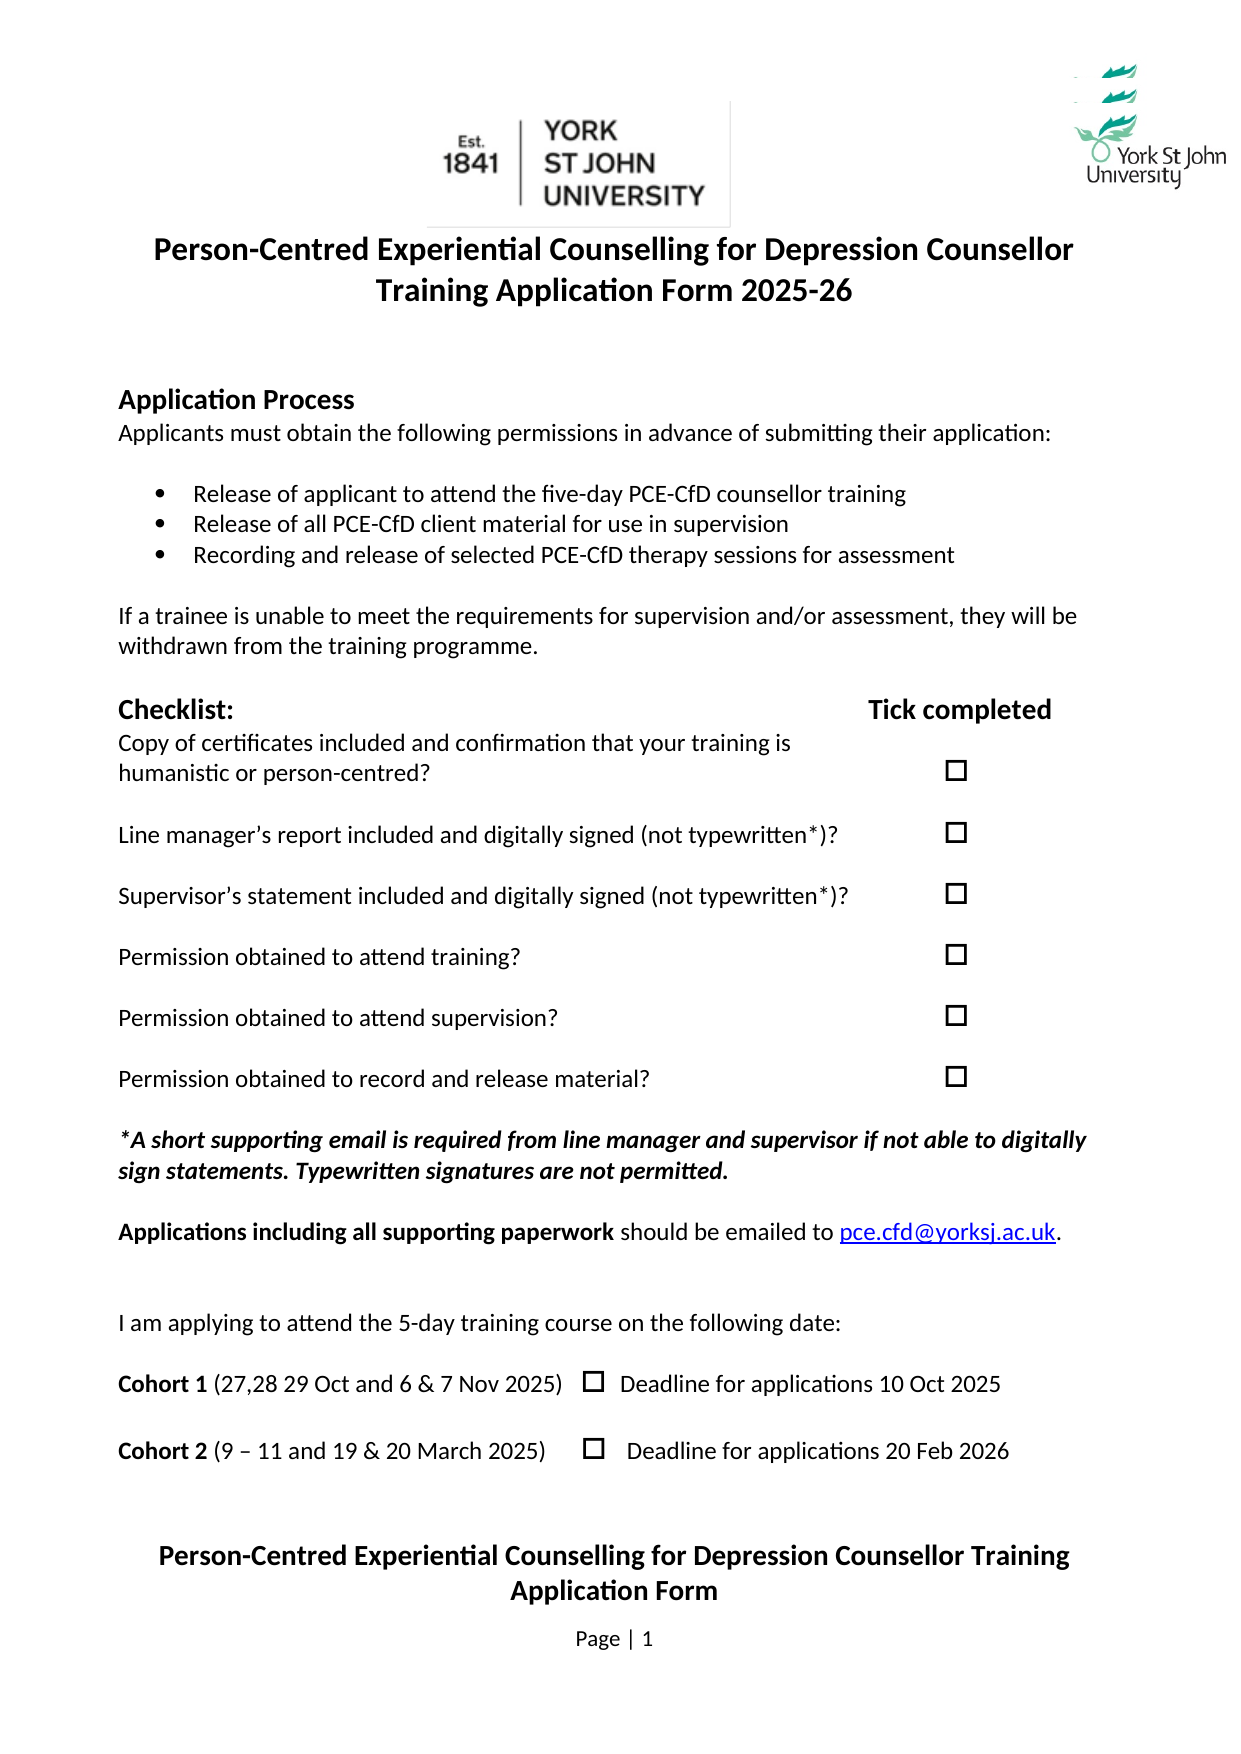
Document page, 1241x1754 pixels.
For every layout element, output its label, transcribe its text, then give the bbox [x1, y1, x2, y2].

text Permission obtained to attend supervision? [118, 1002, 1110, 1033]
list Release of all PCE-CfD client material for use in supervision [156, 508, 1110, 539]
text *A short supporting email is required from line manager and supervisor if not able to digitally sign statements. Typewritten signatures are not permitted. [118, 1124, 1110, 1186]
text Line manager’s report included and digitally signed (not typewritten*)? [118, 819, 1110, 849]
text Person-Centred Experiential Counselling for Depression Counsellor Training Application Form [118, 1537, 1110, 1608]
text Copy of certificates included and confirmation that your training is [118, 727, 1110, 758]
text If a trainee is unable to meet the requirements for supervision and/or assessment, they will be withdrawn from the training programme. [118, 600, 1110, 661]
text Permission obtained to attend training? [118, 941, 1110, 972]
text Cohort 1 (27,28 29 Oct and 6 & 7 Nov 2025) Deadline for applications 10 Oct 2025 [118, 1369, 1110, 1399]
text Applications including all supporting paperwork should be emailed to pce.cfd@yorksj.ac.uk. [118, 1216, 1110, 1247]
text Applicants must obtain the following permissions in advance of submitting their application: [118, 417, 1110, 447]
text Permission obtained to record and release material? [118, 1063, 1110, 1094]
picture [1058, 53, 1241, 201]
list Release of applicant to attend the five-day PCE-CfD counsellor training [156, 478, 1110, 508]
text Person-Centred Experiential Counselling for Depression Counsellor Training Application Form 2025-26 [118, 228, 1110, 310]
picture [426, 101, 732, 229]
text Checklist: Tick completed [118, 691, 1110, 727]
text humanistic or person-centred? [118, 758, 1110, 788]
text I am applying to attend the 5-day training course on the following date: [118, 1308, 1110, 1338]
text Supervisor’s statement included and digitally signed (not typewritten*)? [118, 880, 1110, 911]
list Recording and release of selected PCE-CfD therapy sessions for assessment [156, 539, 1110, 569]
text Cohort 2 (9 – 11 and 19 & 20 March 2025) Deadline for applications 20 Feb 2026 [118, 1435, 1110, 1466]
text Application Process [118, 381, 1110, 417]
